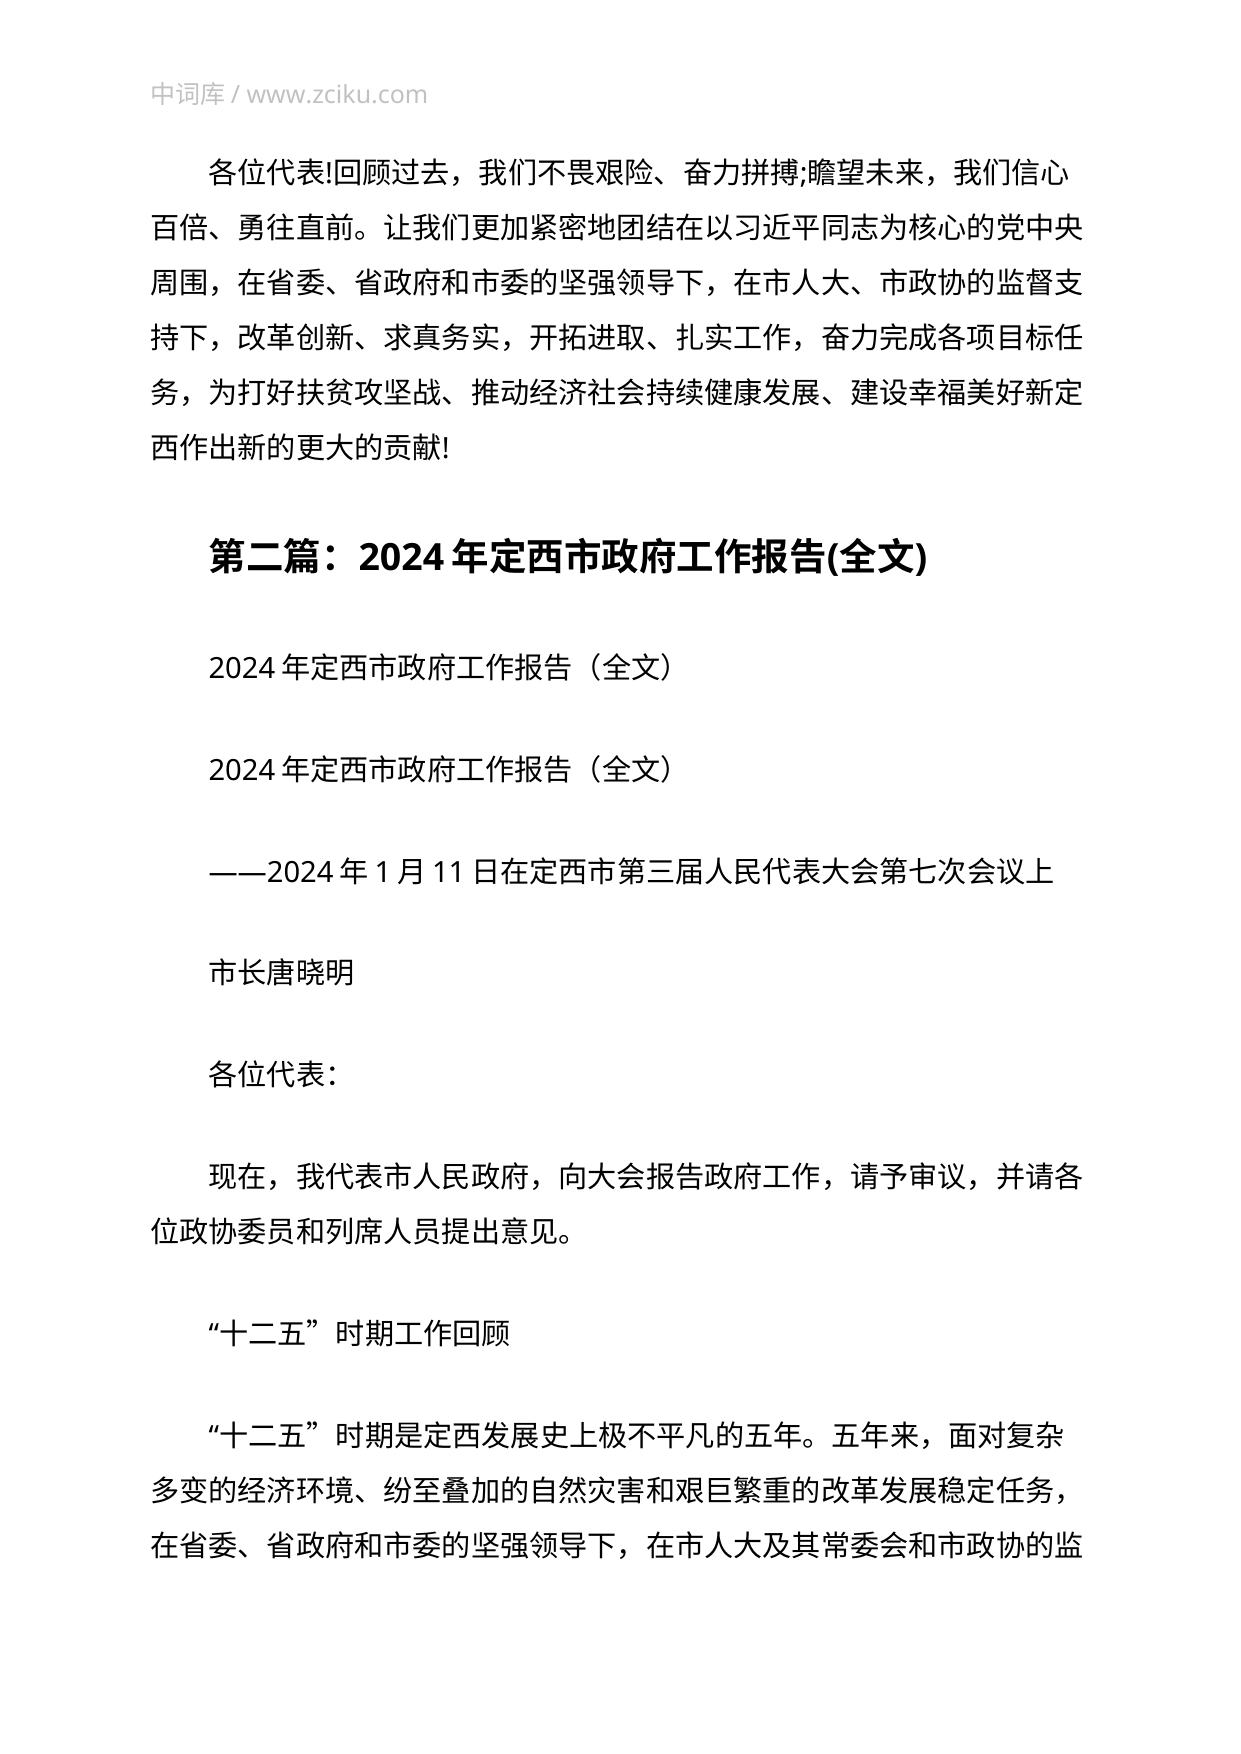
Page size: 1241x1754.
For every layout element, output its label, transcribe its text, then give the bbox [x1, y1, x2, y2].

text 现在，我代表市人民政府，向大会报告政府工作，请予审议，并请各位政协委员和列席人员提出意见。 [150, 1154, 1090, 1251]
text 2024年定西市政府工作报告（全文） [150, 746, 1090, 788]
text 市长唐晓明 [150, 950, 1090, 992]
text 各位代表!回顾过去，我们不畏艰险、奋力拼搏;瞻望未来，我们信心百倍、勇往直前。让我们更加紧密地团结在以习近平同志为核心的党中央周围，在省委、省政府和市委的坚强领导下，在市人大、市政协的监督支持下，改革创新、求真务实，开拓进取、扎实工作，奋力完成各项目标任务，为打好扶贫攻坚战、推动经济社会持续健康发展、建设幸福美好新定西作出新的更大的贡献! [150, 150, 1090, 467]
text 2024年定西市政府工作报告（全文） [150, 644, 1090, 687]
text 第二篇：2024年定西市政府工作报告(全文) [150, 527, 1090, 581]
text ——2024年1月11日在定西市第三届人民代表大会第七次会议上 [150, 848, 1090, 891]
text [150, 1412, 1090, 1564]
text 各位代表： [150, 1052, 1090, 1094]
text “十二五”时期工作回顾 [150, 1310, 1090, 1353]
